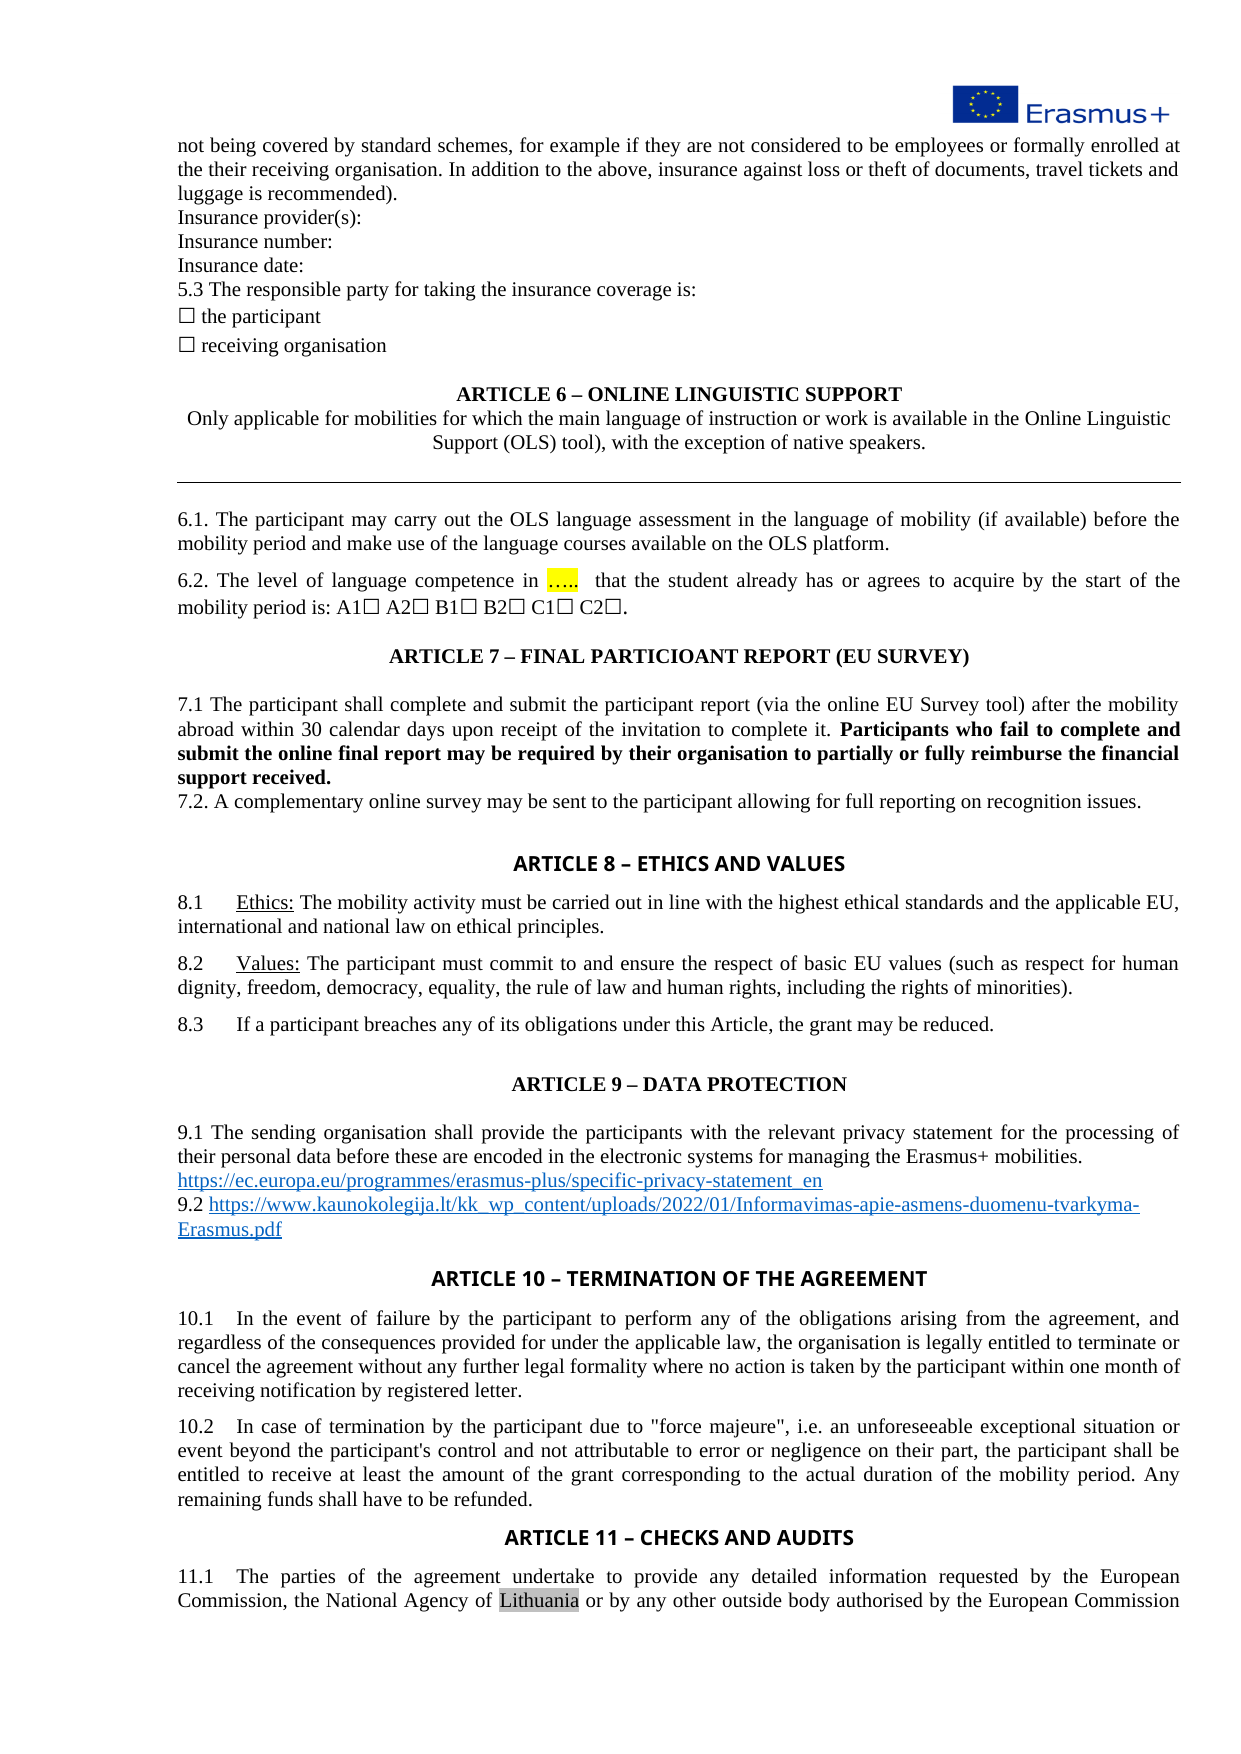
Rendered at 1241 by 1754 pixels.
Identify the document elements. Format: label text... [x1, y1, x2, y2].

text 5.3 The responsible party for taking the insurance coverage is: [177, 277, 1181, 301]
text ARTICLE 7 – FINAL PARTICIOANT REPORT (EU SURVEY) [177, 644, 1181, 668]
text https://ec.europa.eu/programmes/erasmus-plus/specific-privacy-statement_en [177, 1168, 1181, 1192]
text ARTICLE 9 – DATA PROTECTION [177, 1072, 1181, 1096]
text Insurance provider(s): [177, 205, 1181, 229]
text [177, 133, 1181, 205]
text 10.2 In case of termination by the participant due to "force majeure", i.e. an unforeseeable exceptional situation or event beyond the participant's control and not attributable to error or negligence on their part, the participant shall be entitled to receive at least the amount of the grant corresponding to the actual duration of the mobility period. Any remaining funds shall have to be refunded. [177, 1414, 1181, 1511]
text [177, 1564, 1181, 1612]
text 7.1 The participant shall complete and submit the participant report (via the online EU Survey tool) after the mobility abroad within 30 calendar days upon receipt of the invitation to complete it. Participants who fail to complete and submit the online final report may be required by their organisation to partially or fully reimburse the financial support received. [177, 692, 1181, 789]
text 6.1. The participant may carry out the OLS language assessment in the language of mobility (if available) before the mobility period and make use of the language courses available on the OLS platform. [177, 507, 1181, 555]
text ☐ receiving organisation [177, 330, 1181, 358]
text 6.2. The level of language competence in ….. that the student already has or agrees to acquire by the start of the mobility period is: A1☐ A2☐ B1☐ B2☐ C1☐ C2☐. [177, 568, 1181, 620]
text ARTICLE 8 – ETHICS AND VALUES [177, 849, 1181, 878]
text ARTICLE 10 – TERMINATION OF THE AGREEMENT [177, 1264, 1181, 1293]
text Insurance date: [177, 253, 1181, 277]
text 8.2 Values: The participant must commit to and ensure the respect of basic EU values (such as respect for human dignity, freedom, democracy, equality, the rule of law and human rights, including the rights of minorities). [177, 951, 1181, 999]
text 10.1 In the event of failure by the participant to perform any of the obligations arising from the agreement, and regardless of the consequences provided for under the applicable law, the organisation is legally entitled to terminate or cancel the agreement without any further legal formality where no action is taken by the participant within one month of receiving notification by registered letter. [177, 1306, 1181, 1402]
text 8.1 Ethics: The mobility activity must be carried out in line with the highest ethical standards and the applicable EU, international and national law on ethical principles. [177, 890, 1181, 938]
text ARTICLE 11 – CHECKS AND AUDITS [177, 1523, 1181, 1551]
text 9.1 The sending organisation shall provide the participants with the relevant privacy statement for the processing of their personal data before these are encoded in the electronic systems for managing the Erasmus+ mobilities. [177, 1120, 1181, 1168]
text 9.2 https://www.kaunokolegija.lt/kk_wp_content/uploads/2022/01/Informavimas-apie-asmens-duomenu-tvarkyma-Erasmus.pdf [177, 1192, 1181, 1241]
text Insurance number: [177, 229, 1181, 253]
text ☐ the participant [177, 301, 1181, 330]
text ARTICLE 6 – ONLINE LINGUISTIC SUPPORT [177, 382, 1181, 406]
text 8.3 If a participant breaches any of its obligations under this Article, the grant may be reduced. [177, 1011, 1181, 1036]
text 7.2. A complementary online survey may be sent to the participant allowing for full reporting on recognition issues. [177, 789, 1181, 813]
text Only applicable for mobilities for which the main language of instruction or work is available in the Online Linguistic Support (OLS) tool), with the exception of native speakers. [177, 406, 1181, 482]
